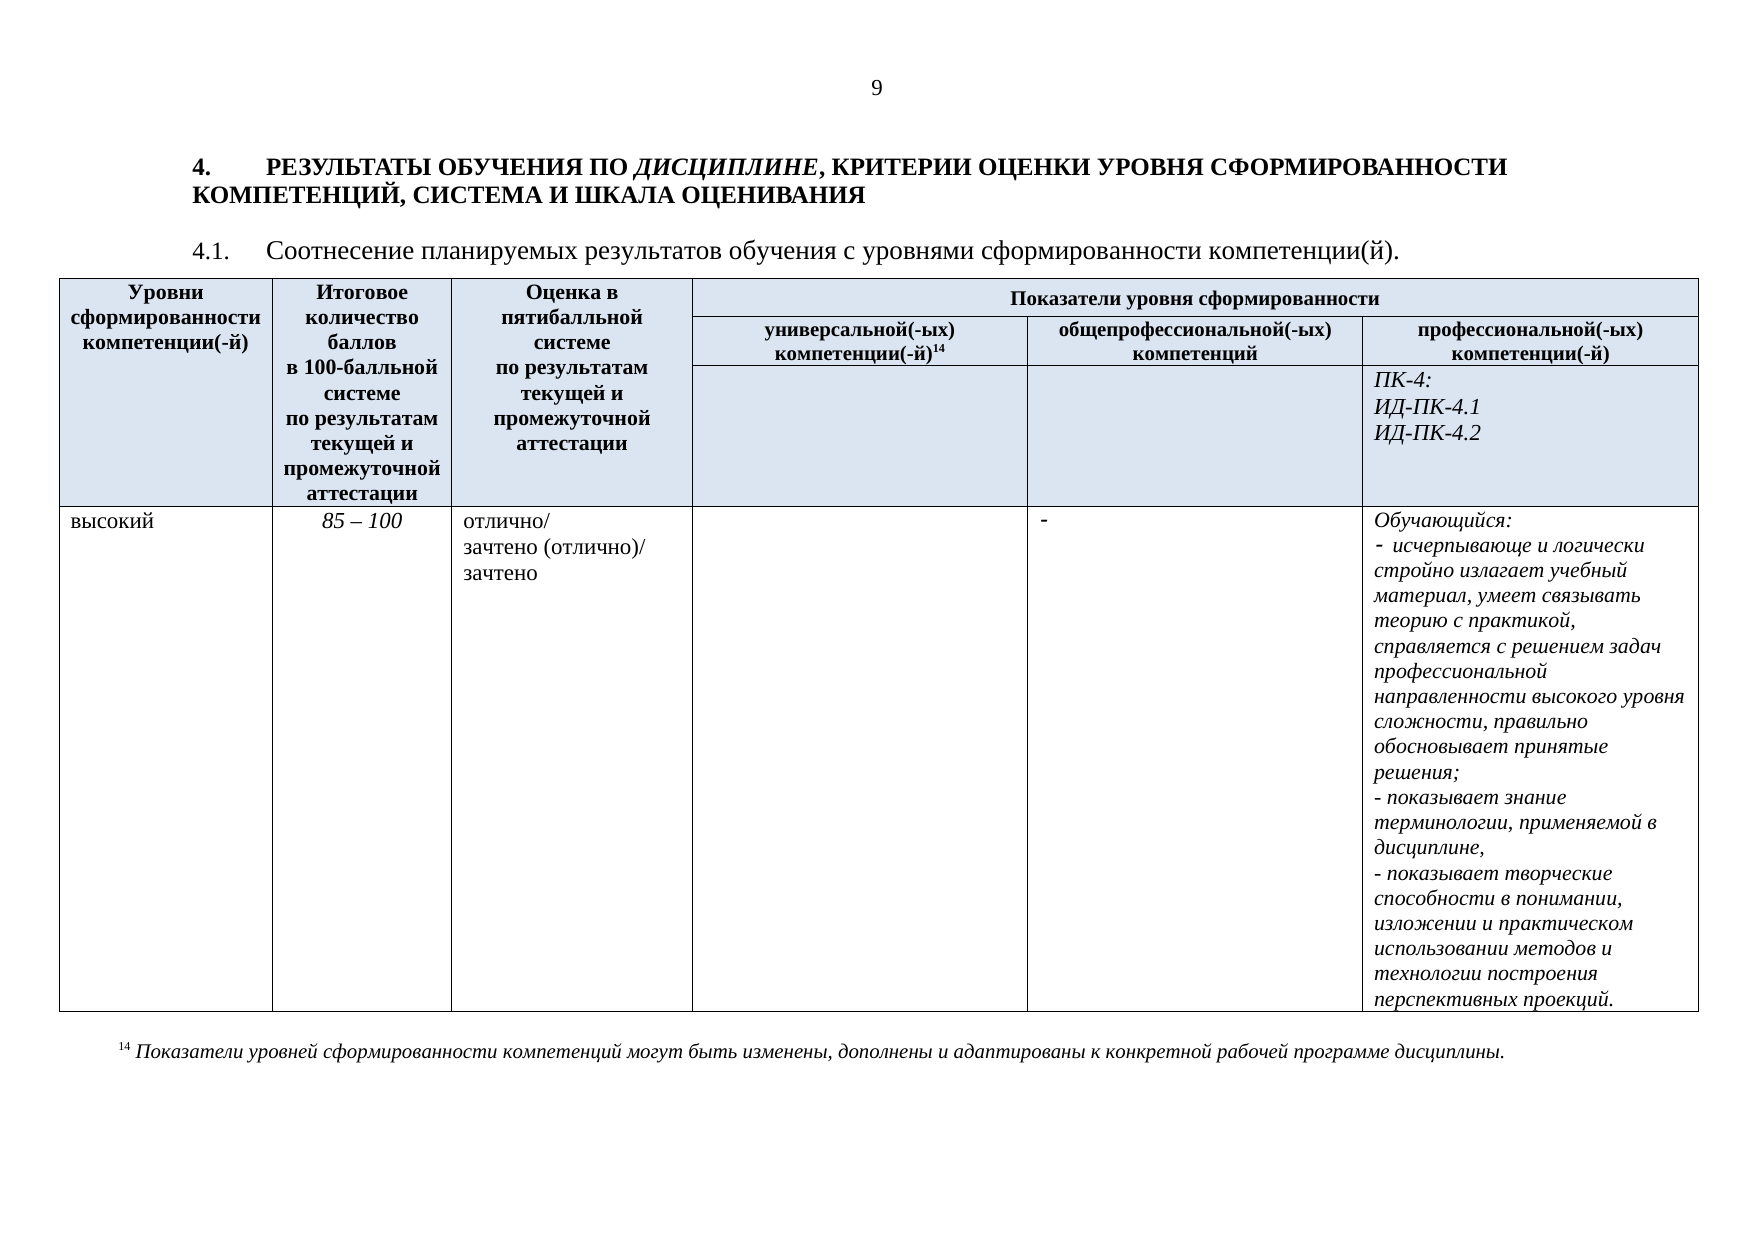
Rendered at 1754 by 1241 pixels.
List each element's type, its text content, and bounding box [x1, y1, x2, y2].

table_cell 85 – 100 [273, 507, 451, 1011]
table_cell [1028, 507, 1362, 1011]
table_cell [1028, 366, 1362, 506]
table_cell [693, 366, 1027, 506]
subtitle РЕЗУЛЬТАТЫ ОБУЧЕНИЯ ПО ДИСЦИПЛИНЕ, КРИТЕРИИ ОЦЕНКИ УРОВНЯ СФОРМИРОВАННОСТИ КОМПЕТЕНЦИЙ, СИСТЕМА И ШКАЛА ОЦЕНИВАНИЯ [192, 152, 1636, 209]
table_cell [693, 507, 1027, 1011]
table_cell универсальной(-ых) компетенции(-й) [693, 317, 1027, 365]
table_header Показатели уровня сформированности [693, 279, 1698, 316]
table_cell общепрофессиональной(-ых) компетенций [1028, 317, 1362, 365]
table_cell профессиональной(-ых) компетенции(-й) [1363, 317, 1698, 365]
table_header Итоговое количество баллов в 100-балльной системе по результатам текущей и промежуточной аттестации [273, 279, 451, 506]
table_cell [452, 507, 692, 1011]
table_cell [1363, 507, 1698, 1011]
table_cell высокий [60, 507, 272, 1011]
table_cell ПК-4: ИД-ПК-4.1 ИД-ПК-4.2 [1363, 366, 1698, 506]
table_header Оценка в пятибалльной системе по результатам текущей и промежуточной аттестации [452, 279, 692, 506]
subtitle Соотнесение планируемых результатов обучения с уровнями сформированности компетенции(й). [192, 234, 1636, 265]
table_header Уровни сформированности компетенции(-й) [60, 279, 272, 506]
